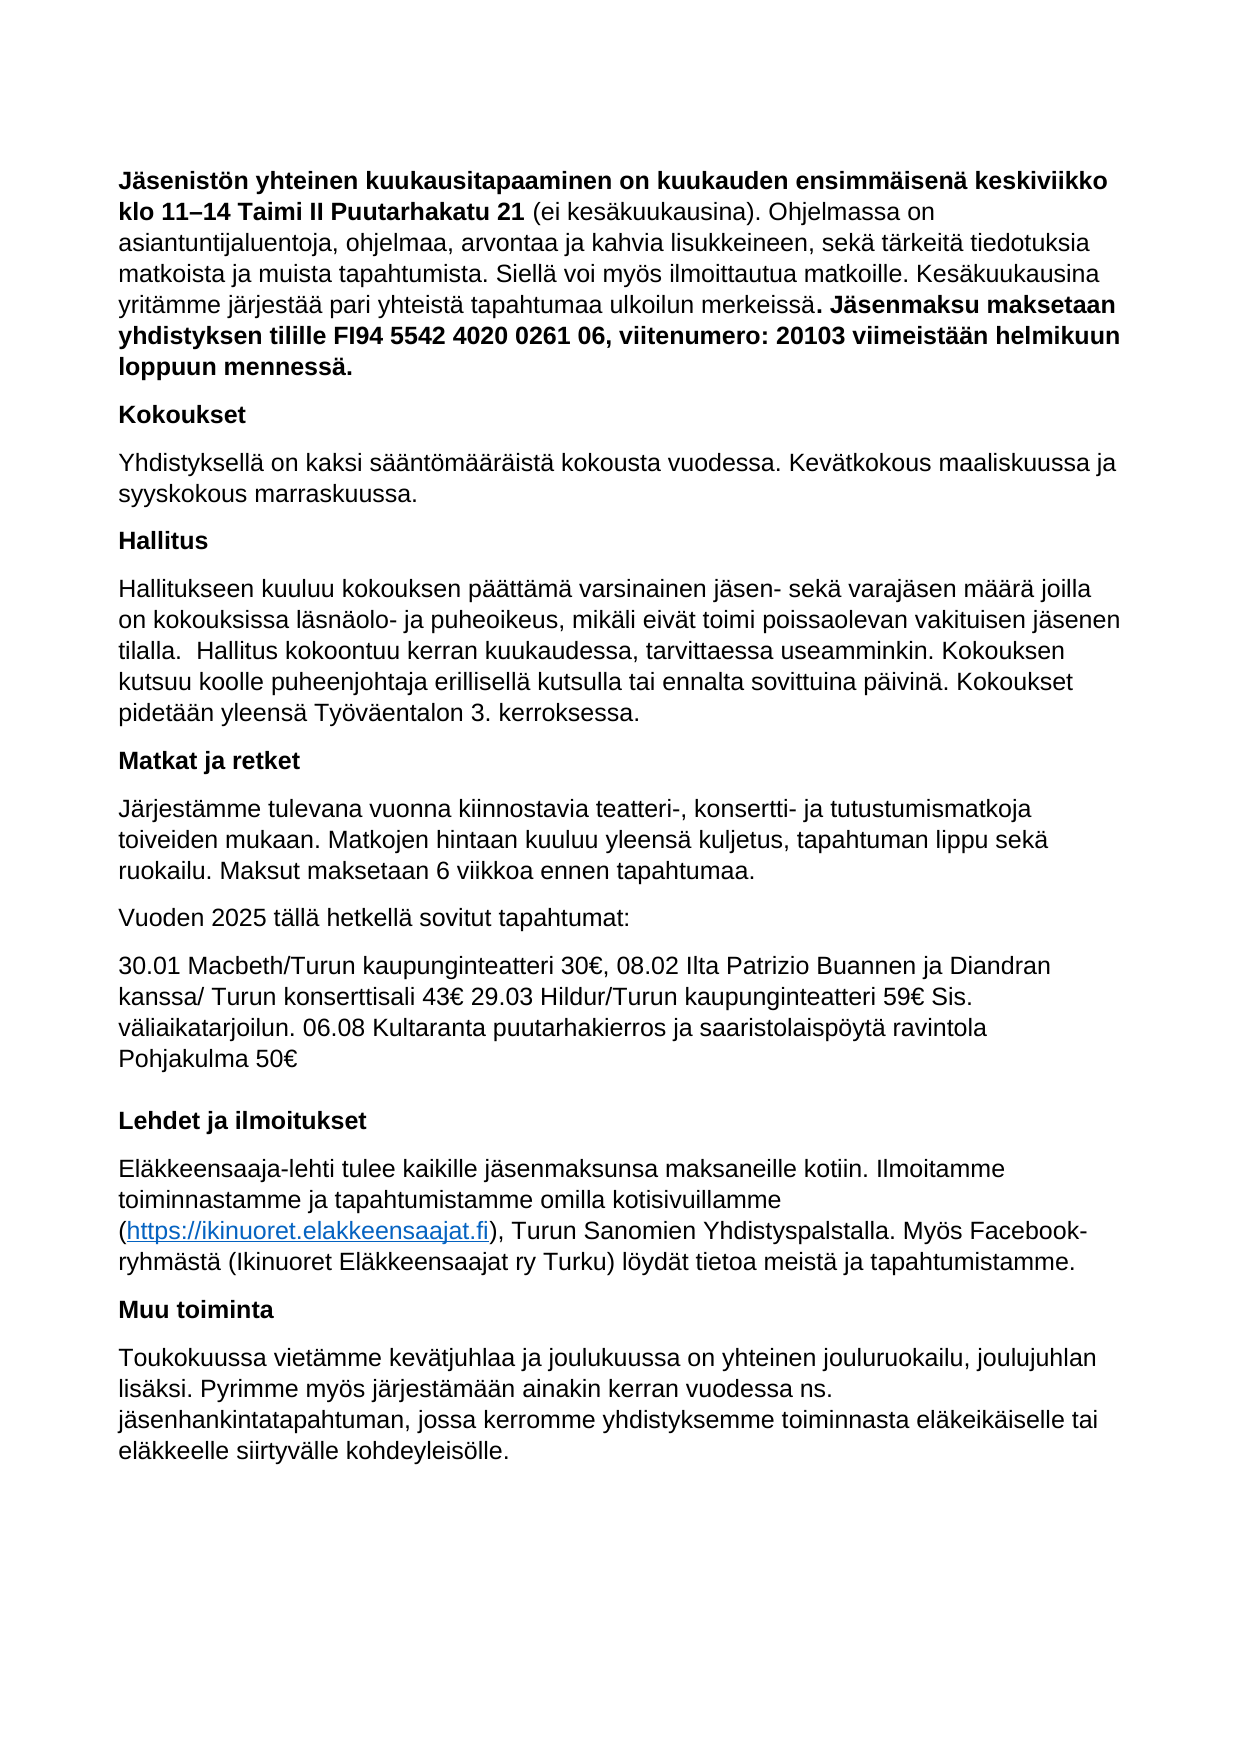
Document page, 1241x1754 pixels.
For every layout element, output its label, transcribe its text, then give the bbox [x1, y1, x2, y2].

text Järjestämme tulevana vuonna kiinnostavia teatteri-, konsertti- ja tutustumismatkoja toiveiden mukaan. Matkojen hintaan kuuluu yleensä kuljetus, tapahtuman lippu sekä ruokailu. Maksut maksetaan 6 viikkoa ennen tapahtumaa. [118, 794, 1122, 884]
text Jäsenistön yhteinen kuukausitapaaminen on kuukauden ensimmäisenä keskiviikko klo 11–14 Taimi II Puutarhakatu 21 (ei kesäkuukausina). Ohjelmassa on asiantuntijaluentoja, ohjelmaa, arvontaa ja kahvia lisukkeineen, sekä tärkeitä tiedotuksia matkoista ja muista tapahtumista. Siellä voi myös ilmoittautua matkoille. Kesäkuukausina yritämme järjestää pari yhteistä tapahtumaa ulkoilun merkeissä. Jäsenmaksu maksetaan yhdistyksen tilille FI94 5542 4020 0261 06, viitenumero: 20103 viimeistään helmikuun loppuun mennessä. [118, 166, 1122, 381]
text Matkat ja retket [118, 746, 1122, 775]
text Kokoukset [118, 400, 1122, 429]
text Eläkkeensaaja-lehti tulee kaikille jäsenmaksunsa maksaneille kotiin. Ilmoitamme toiminnastamme ja tapahtumistamme omilla kotisivuillamme (https://ikinuoret.elakkeensaajat.fi), Turun Sanomien Yhdistyspalstalla. Myös Facebook-ryhmästä (Ikinuoret Eläkkeensaajat ry Turku) löydät tietoa meistä ja tapahtumistamme. [118, 1154, 1122, 1276]
text Vuoden 2025 tällä hetkellä sovitut tapahtumat: [118, 903, 1122, 932]
text Yhdistyksellä on kaksi sääntömääräistä kokousta vuodessa. Kevätkokous maaliskuussa ja syyskokous marraskuussa. [118, 448, 1122, 507]
text 30.01 Macbeth/Turun kaupunginteatteri 30€, 08.02 Ilta Patrizio Buannen ja Diandran kanssa/ Turun konserttisali 43€ 29.03 Hildur/Turun kaupunginteatteri 59€ Sis. väliaikatarjoilun. 06.08 Kultaranta puutarhakierros ja saaristolaispöytä ravintola Pohjakulma 50€ [118, 951, 1122, 1073]
text Toukokuussa vietämme kevätjuhlaa ja joulukuussa on yhteinen jouluruokailu, joulujuhlan lisäksi. Pyrimme myös järjestämään ainakin kerran vuodessa ns. jäsenhankintatapahtuman, jossa kerromme yhdistyksemme toiminnasta eläkeikäiselle tai eläkkeelle siirtyvälle kohdeyleisölle. [118, 1343, 1122, 1464]
text Hallitukseen kuuluu kokouksen päättämä varsinainen jäsen- sekä varajäsen määrä joilla on kokouksissa läsnäolo- ja puheoikeus, mikäli eivät toimi poissaolevan vakituisen jäsenen tilalla. Hallitus kokoontuu kerran kuukaudessa, tarvittaessa useamminkin. Kokouksen kutsuu koolle puheenjohtaja erillisellä kutsulla tai ennalta sovittuina päivinä. Kokoukset pidetään yleensä Työväentalon 3. kerroksessa. [118, 574, 1122, 727]
text Muu toiminta [118, 1295, 1122, 1324]
text Lehdet ja ilmoitukset [118, 1106, 1122, 1135]
text Hallitus [118, 526, 1122, 555]
